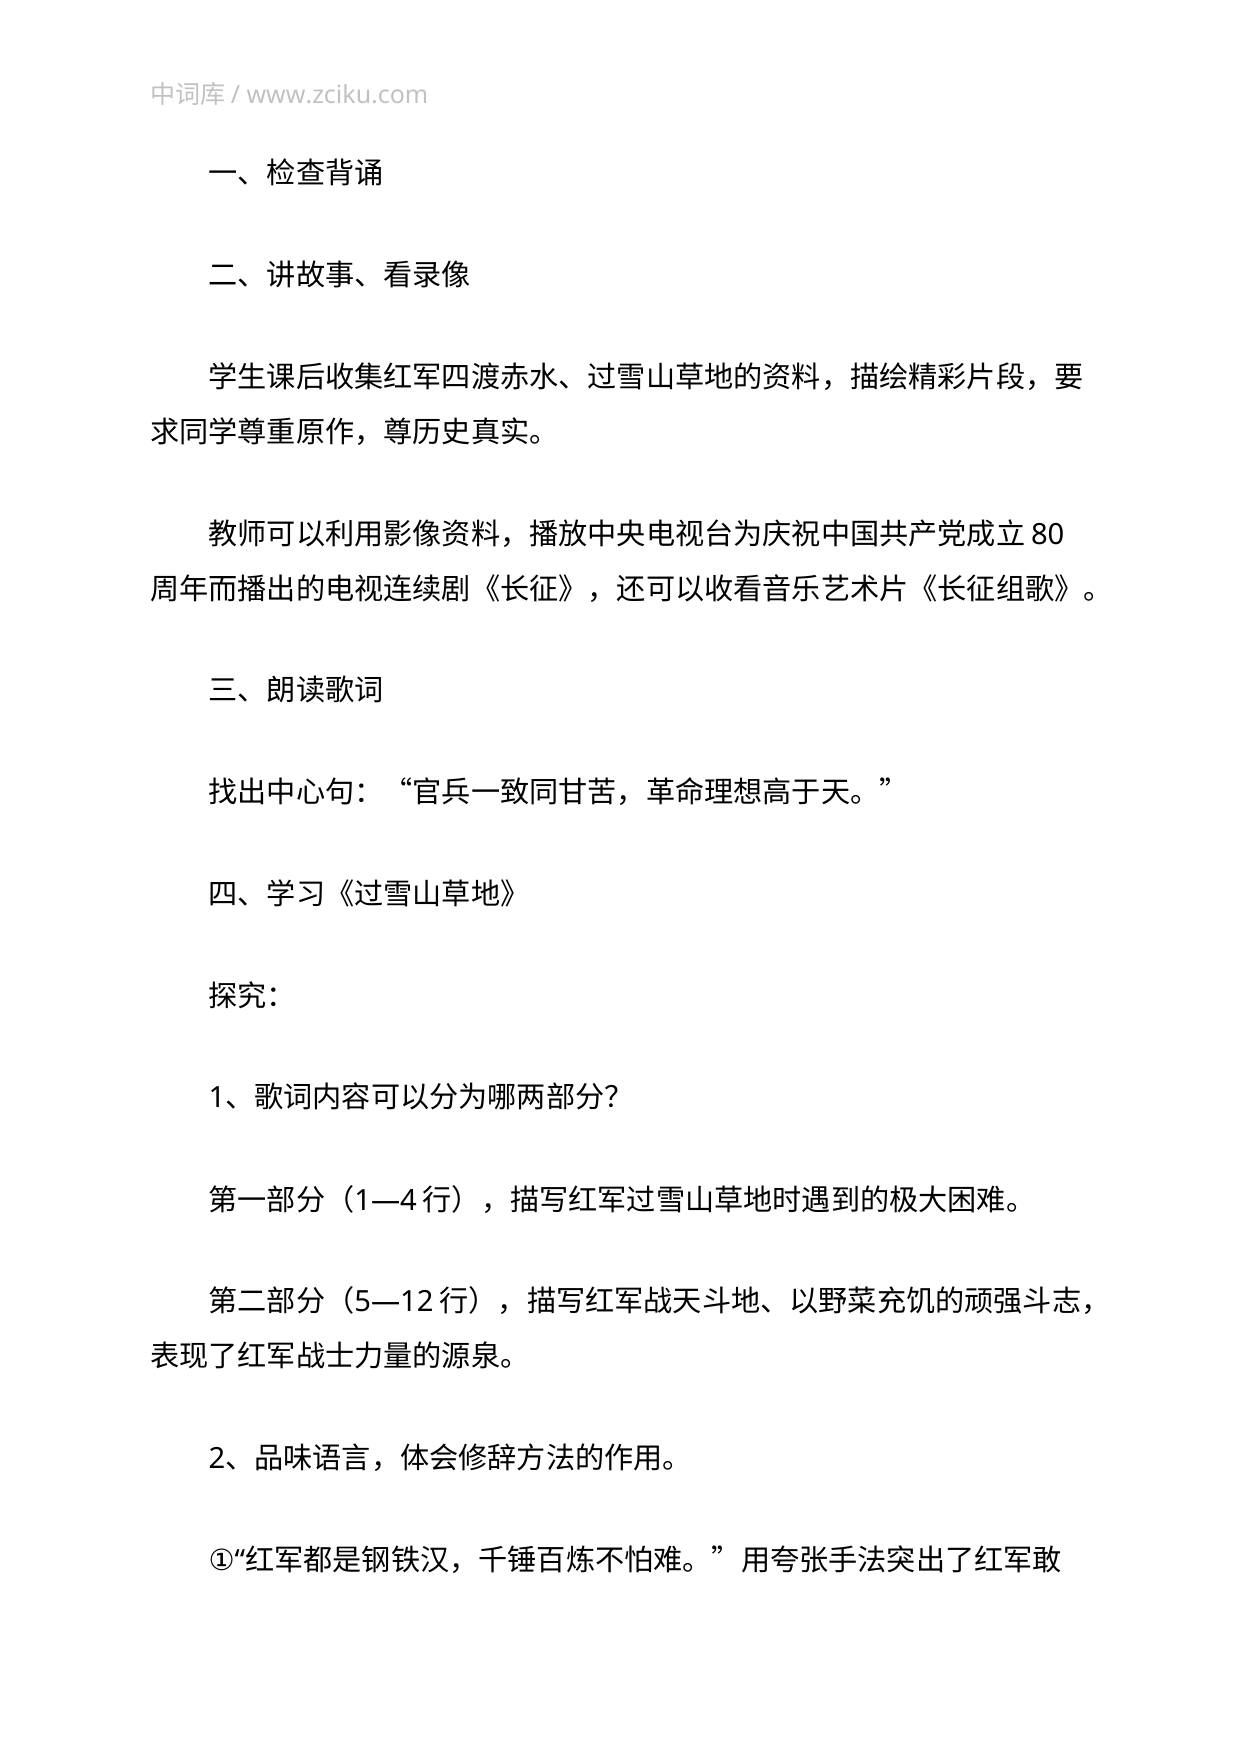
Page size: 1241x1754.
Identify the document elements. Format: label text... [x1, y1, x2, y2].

text 学生课后收集红军四渡赤水、过雪山草地的资料，描绘精彩片段，要求同学尊重原作，尊历史真实。 [150, 353, 1090, 451]
text 一、检查背诵 [150, 150, 1090, 192]
text 第一部分（1—4行），描写红军过雪山草地时遇到的极大困难。 [150, 1176, 1090, 1218]
text 三、朗读歌词 [150, 667, 1090, 709]
text 教师可以利用影像资料，播放中央电视台为庆祝中国共产党成立80周年而播出的电视连续剧《长征》，还可以收看音乐艺术片《长征组歌》。 [150, 510, 1090, 607]
text 找出中心句：“官兵一致同甘苦，革命理想高于天。” [150, 769, 1090, 811]
text 2、品味语言，体会修辞方法的作用。 [150, 1435, 1090, 1477]
text 1、歌词内容可以分为哪两部分？ [150, 1074, 1090, 1116]
text 第二部分（5—12行），描写红军战天斗地、以野菜充饥的顽强斗志，表现了红军战士力量的源泉。 [150, 1278, 1090, 1375]
text 探究： [150, 972, 1090, 1014]
text 二、讲故事、看录像 [150, 252, 1090, 294]
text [150, 1537, 1090, 1579]
text 四、学习《过雪山草地》 [150, 871, 1090, 913]
